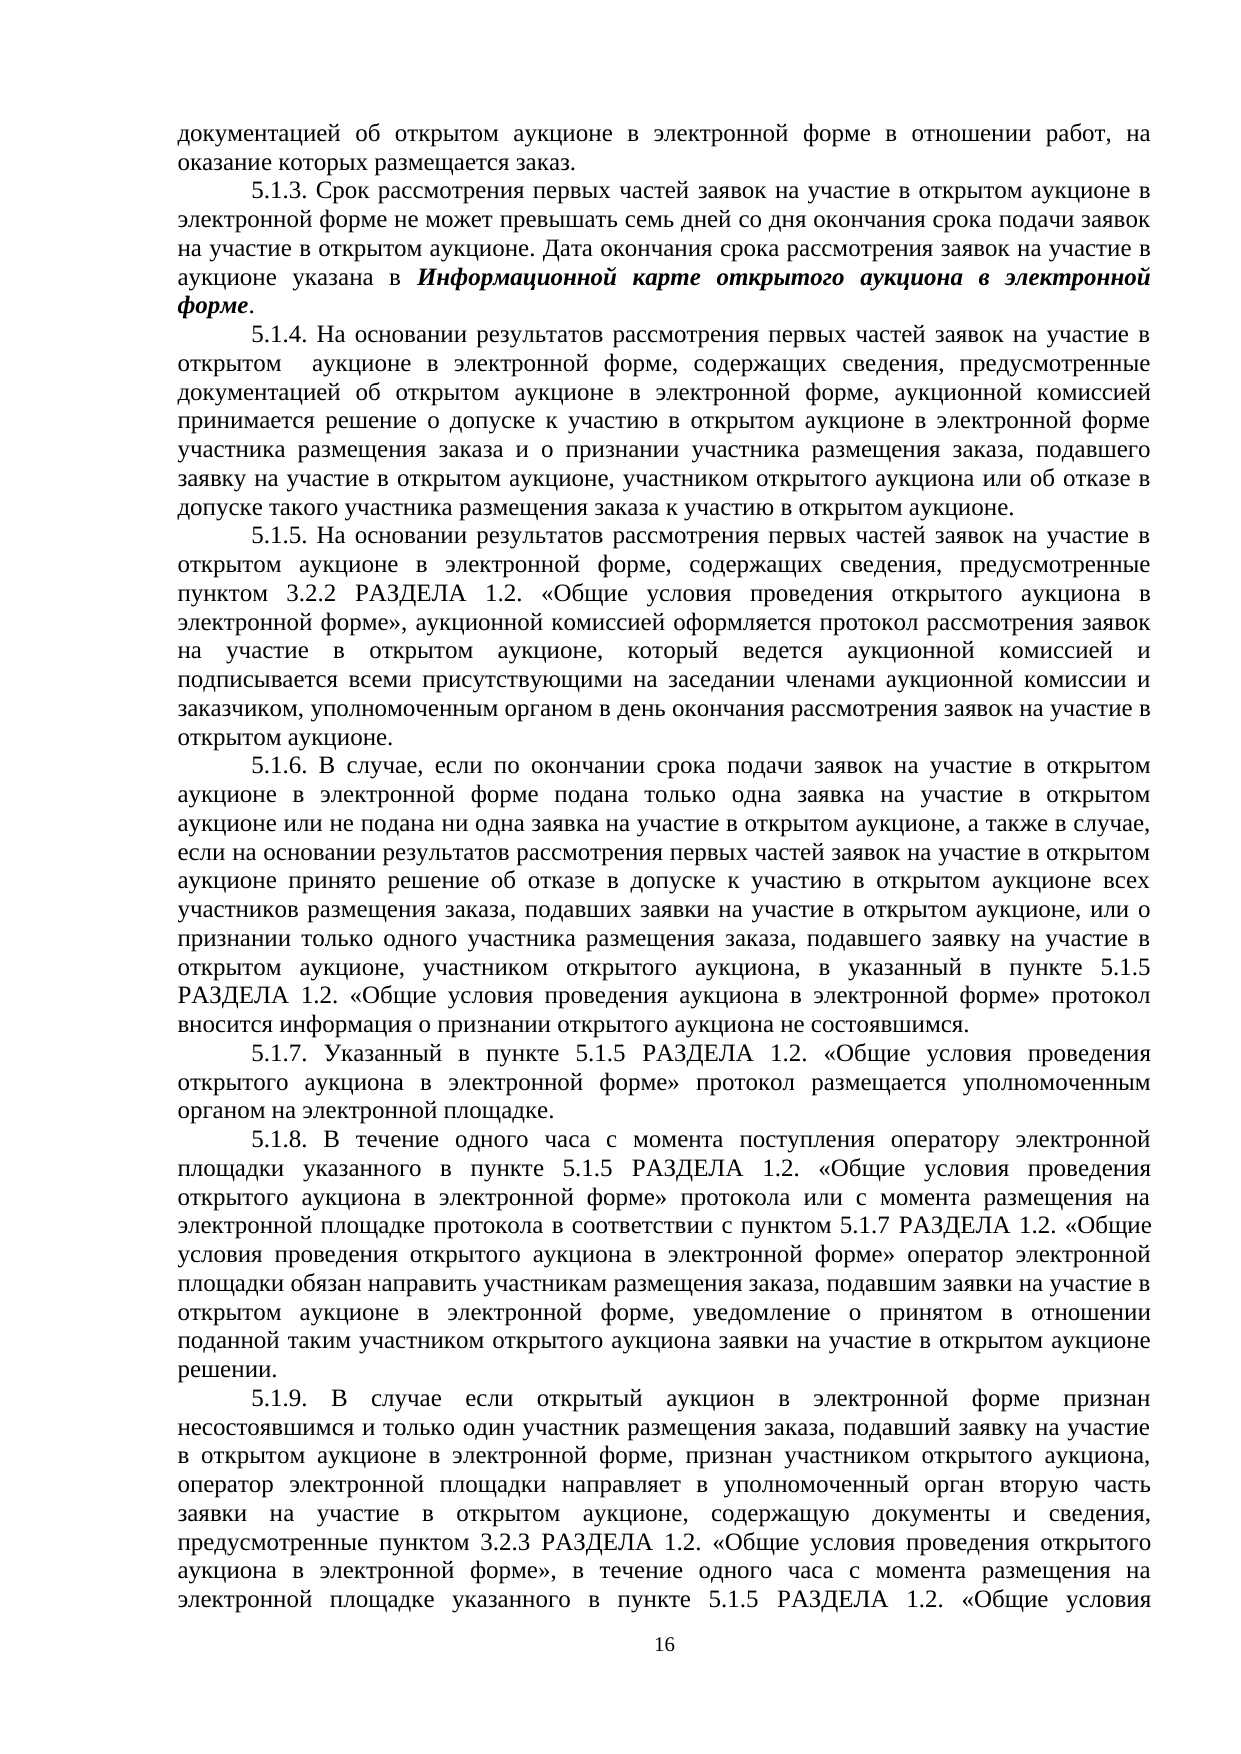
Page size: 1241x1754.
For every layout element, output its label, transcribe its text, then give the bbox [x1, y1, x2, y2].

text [177, 118, 1152, 176]
text 5.1.7. Указанный в пункте 5.1.5 Раздела 1.2. «Общие условия проведения открытого аукциона в электронной форме» протокол размещается уполномоченным органом на электронной площадке. [177, 1038, 1152, 1124]
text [177, 1383, 1152, 1613]
text 5.1.3. Срок рассмотрения первых частей заявок на участие в открытом аукционе в электронной форме не может превышать семь дней со дня окончания срока подачи заявок на участие в открытом аукционе. Дата окончания срока рассмотрения заявок на участие в аукционе указана в Информационной карте открытого аукциона в электронной форме. [177, 176, 1152, 319]
text 5.1.4. На основании результатов рассмотрения первых частей заявок на участие в открытом аукционе в электронной форме, содержащих сведения, предусмотренные документацией об открытом аукционе в электронной форме, аукционной комиссией принимается решение о допуске к участию в открытом аукционе в электронной форме участника размещения заказа и о признании участника размещения заказа, подавшего заявку на участие в открытом аукционе, участником открытого аукциона или об отказе в допуске такого участника размещения заказа к участию в открытом аукционе. [177, 319, 1152, 521]
text 5.1.6. В случае, если по окончании срока подачи заявок на участие в открытом аукционе в электронной форме подана только одна заявка на участие в открытом аукционе или не подана ни одна заявка на участие в открытом аукционе, а также в случае, если на основании результатов рассмотрения первых частей заявок на участие в открытом аукционе принято решение об отказе в допуске к участию в открытом аукционе всех участников размещения заказа, подавших заявки на участие в открытом аукционе, или о признании только одного участника размещения заказа, подавшего заявку на участие в открытом аукционе, участником открытого аукциона, в указанный в пункте 5.1.5 Раздела 1.2. «Общие условия проведения аукциона в электронной форме» протокол вносится информация о признании открытого аукциона не состоявшимся. [177, 751, 1152, 1038]
text 5.1.5. На основании результатов рассмотрения первых частей заявок на участие в открытом аукционе в электронной форме, содержащих сведения, предусмотренные пунктом 3.2.2 Раздела 1.2. «Общие условия проведения открытого аукциона в электронной форме», аукционной комиссией оформляется протокол рассмотрения заявок на участие в открытом аукционе, который ведется аукционной комиссией и подписывается всеми присутствующими на заседании членами аукционной комиссии и заказчиком, уполномоченным органом в день окончания рассмотрения заявок на участие в открытом аукционе. [177, 521, 1152, 751]
text 5.1.8. В течение одного часа с момента поступления оператору электронной площадки указанного в пункте 5.1.5 Раздела 1.2. «Общие условия проведения открытого аукциона в электронной форме» протокола или с момента размещения на электронной площадке протокола в соответствии с пунктом 5.1.7 Раздела 1.2. «Общие условия проведения открытого аукциона в электронной форме» оператор электронной площадки обязан направить участникам размещения заказа, подавшим заявки на участие в открытом аукционе в электронной форме, уведомление о принятом в отношении поданной таким участником открытого аукциона заявки на участие в открытом аукционе решении. [177, 1124, 1152, 1383]
